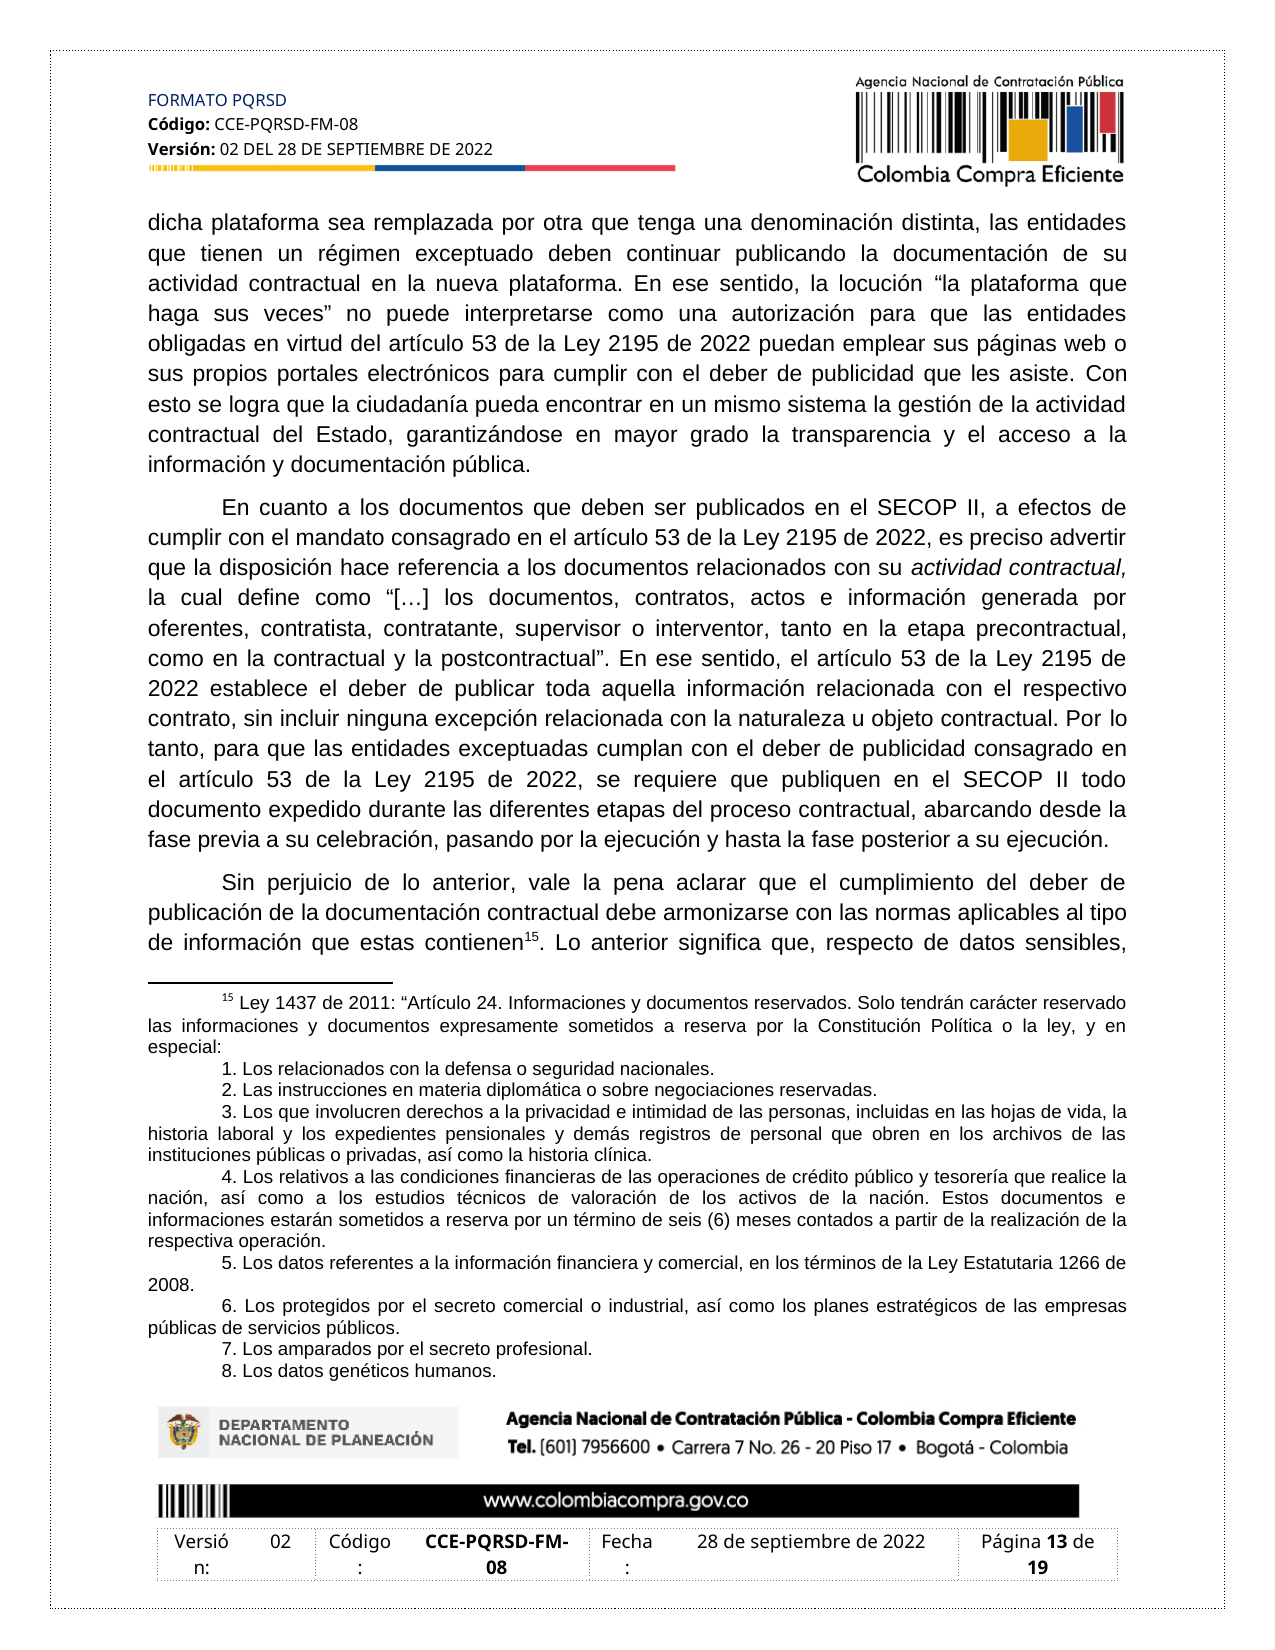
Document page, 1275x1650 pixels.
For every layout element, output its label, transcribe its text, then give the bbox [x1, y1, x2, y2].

text Sin perjuicio de lo anterior, vale la pena aclarar que el cumplimiento del deber de publicación de la documentación contractual debe armonizarse con las normas aplicables al tipo de información que estas contienen. Lo anterior significa que, respecto de datos sensibles, información sometida a reserva o de la cual proceda un tratamiento especial que impida su publicidad, las entidades deberán proceder de conformidad con el tratamiento que impongan tales normas. [148, 869, 1127, 955]
picture [855, 75, 1128, 187]
text En cuanto a los documentos que deben ser publicados en el SECOP II, a efectos de cumplir con el mandato consagrado en el artículo 53 de la Ley 2195 de 2022, es preciso advertir que la disposición hace referencia a los documentos relacionados con su actividad contractual, la cual define como “[…] los documentos, contratos, actos e información generada por oferentes, contratista, contratante, supervisor o interventor, tanto en la etapa precontractual, como en la contractual y la postcontractual”. En ese sentido, el artículo 53 de la Ley 2195 de 2022 establece el deber de publicar toda aquella información relacionada con el respectivo contrato, sin incluir ninguna excepción relacionada con la naturaleza u objeto contractual. Por lo tanto, para que las entidades exceptuadas cumplan con el deber de publicidad consagrado en el artículo 53 de la Ley 2195 de 2022, se requiere que publiquen en el SECOP II todo documento expedido durante las diferentes etapas del proceso contractual, abarcando desde la fase previa a su celebración, pasando por la ejecución y hasta la fase posterior a su ejecución. [148, 494, 1127, 852]
picture [147, 1381, 1090, 1528]
picture [147, 160, 679, 174]
